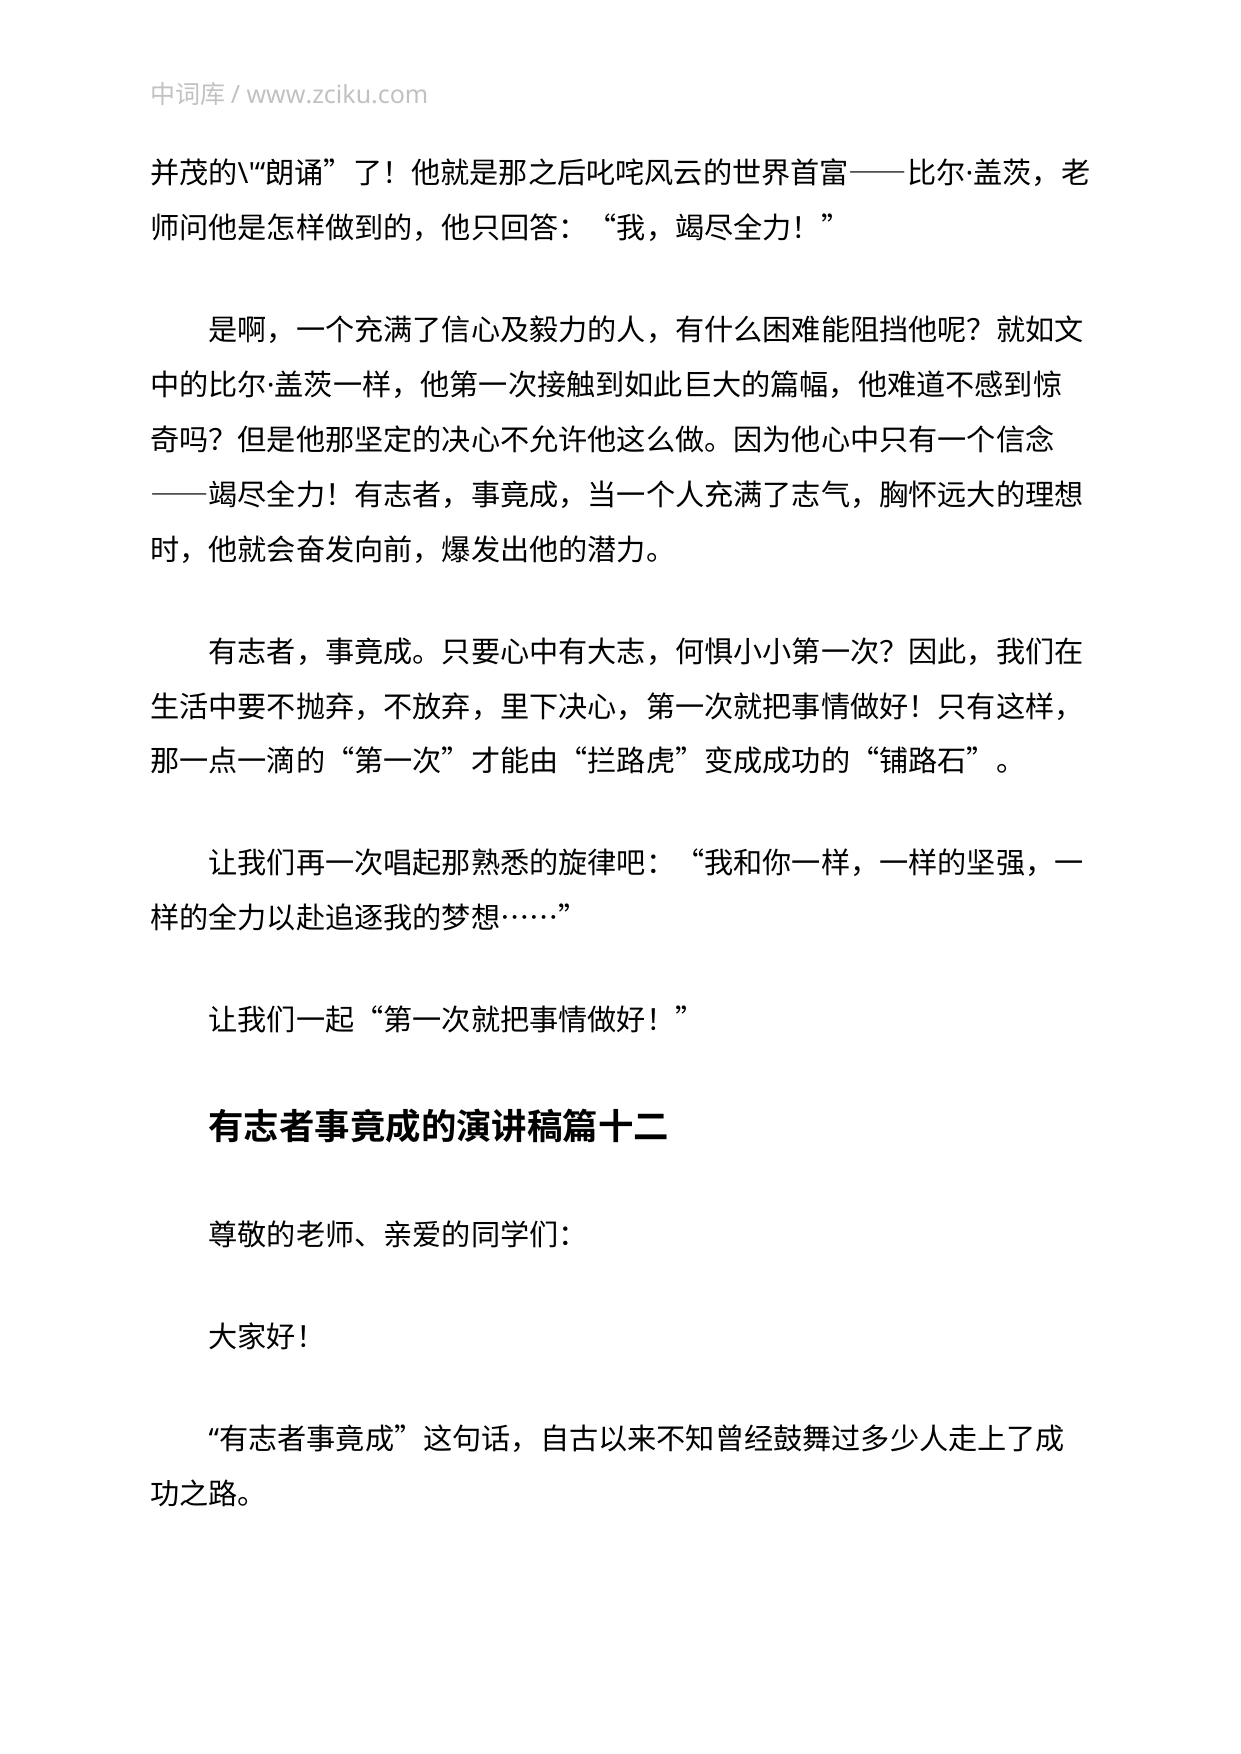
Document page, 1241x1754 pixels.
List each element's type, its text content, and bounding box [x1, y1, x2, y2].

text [150, 150, 1090, 247]
text 让我们一起“第一次就把事情做好！” [150, 996, 1090, 1039]
text 有志者，事竟成。只要心中有大志，何惧小小第一次？因此，我们在生活中要不抛弃，不放弃，里下决心，第一次就把事情做好！只有这样，那一点一滴的“第一次”才能由“拦路虎”变成成功的“铺路石”。 [150, 628, 1090, 780]
text 尊敬的老师、亲爱的同学们： [150, 1212, 1090, 1254]
text 大家好！ [150, 1313, 1090, 1356]
text 让我们再一次唱起那熟悉的旋律吧：“我和你一样，一样的坚强，一样的全力以赴追逐我的梦想……” [150, 840, 1090, 937]
text “有志者事竟成”这句话，自古以来不知曾经鼓舞过多少人走上了成功之路。 [150, 1415, 1090, 1512]
text 有志者事竟成的演讲稿篇十二 [150, 1098, 1090, 1149]
text 是啊，一个充满了信心及毅力的人，有什么困难能阻挡他呢？就如文中的比尔·盖茨一样，他第一次接触到如此巨大的篇幅，他难道不感到惊奇吗？但是他那坚定的决心不允许他这么做。因为他心中只有一个信念——竭尽全力！有志者，事竟成，当一个人充满了志气，胸怀远大的理想时，他就会奋发向前，爆发出他的潜力。 [150, 307, 1090, 569]
